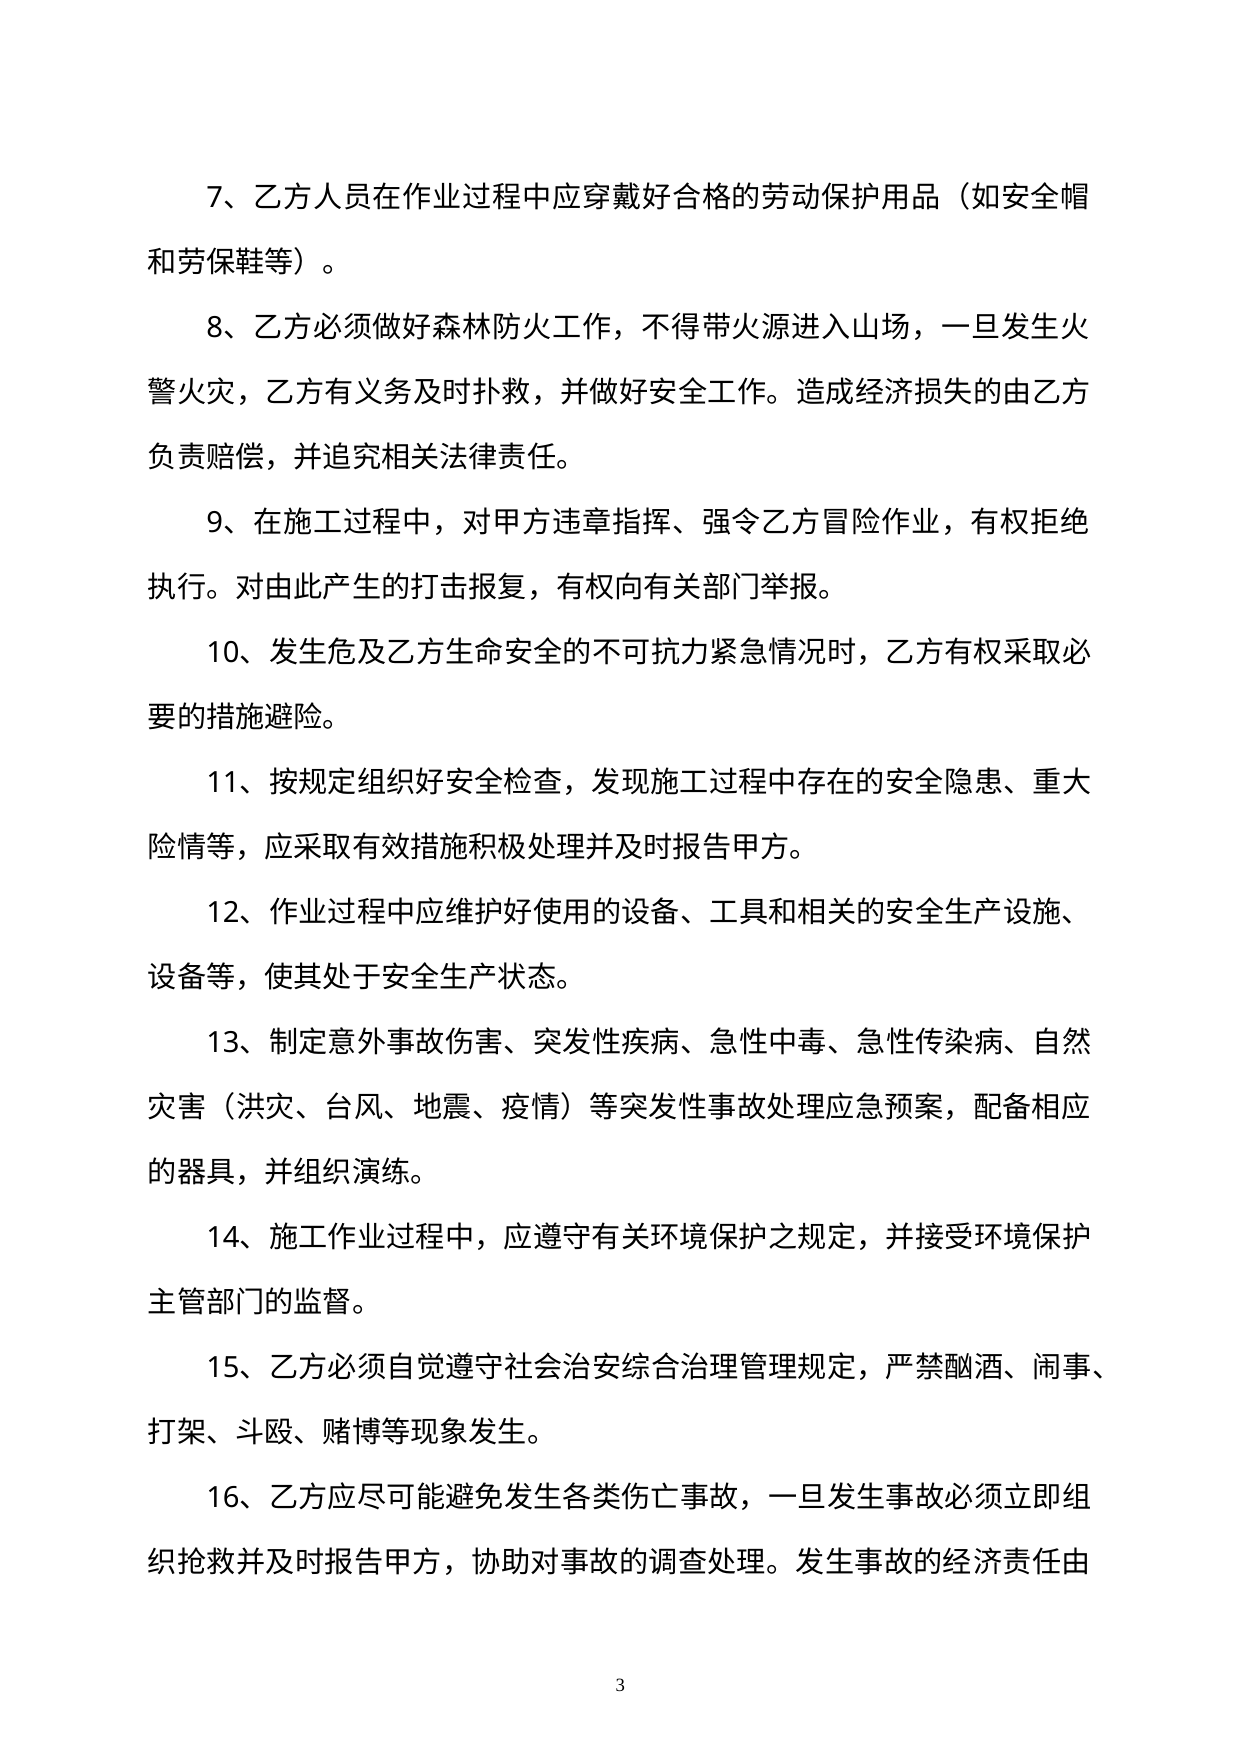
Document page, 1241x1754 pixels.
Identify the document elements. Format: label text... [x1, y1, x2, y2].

text 10、发生危及乙方生命安全的不可抗力紧急情况时，乙方有权采取必要的措施避险。 [148, 617, 1092, 747]
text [148, 1462, 1092, 1592]
text 9、在施工过程中，对甲方违章指挥、强令乙方冒险作业，有权拒绝执行。对由此产生的打击报复，有权向有关部门举报。 [148, 487, 1092, 617]
text 7、乙方人员在作业过程中应穿戴好合格的劳动保护用品（如安全帽和劳保鞋等）。 [148, 162, 1092, 292]
text 11、按规定组织好安全检查，发现施工过程中存在的安全隐患、重大险情等，应采取有效措施积极处理并及时报告甲方。 [148, 747, 1092, 877]
text 14、施工作业过程中，应遵守有关环境保护之规定，并接受环境保护主管部门的监督。 [148, 1202, 1092, 1332]
text 8、乙方必须做好森林防火工作，不得带火源进入山场，一旦发生火警火灾，乙方有义务及时扑救，并做好安全工作。造成经济损失的由乙方负责赔偿，并追究相关法律责任。 [148, 292, 1092, 487]
text 13、制定意外事故伤害、突发性疾病、急性中毒、急性传染病、自然灾害（洪灾、台风、地震、疫情）等突发性事故处理应急预案，配备相应的器具，并组织演练。 [148, 1007, 1092, 1202]
text 12、作业过程中应维护好使用的设备、工具和相关的安全生产设施、设备等，使其处于安全生产状态。 [148, 877, 1092, 1007]
text 15、乙方必须自觉遵守社会治安综合治理管理规定，严禁酗酒、闹事、打架、斗殴、赌博等现象发生。 [148, 1332, 1092, 1462]
